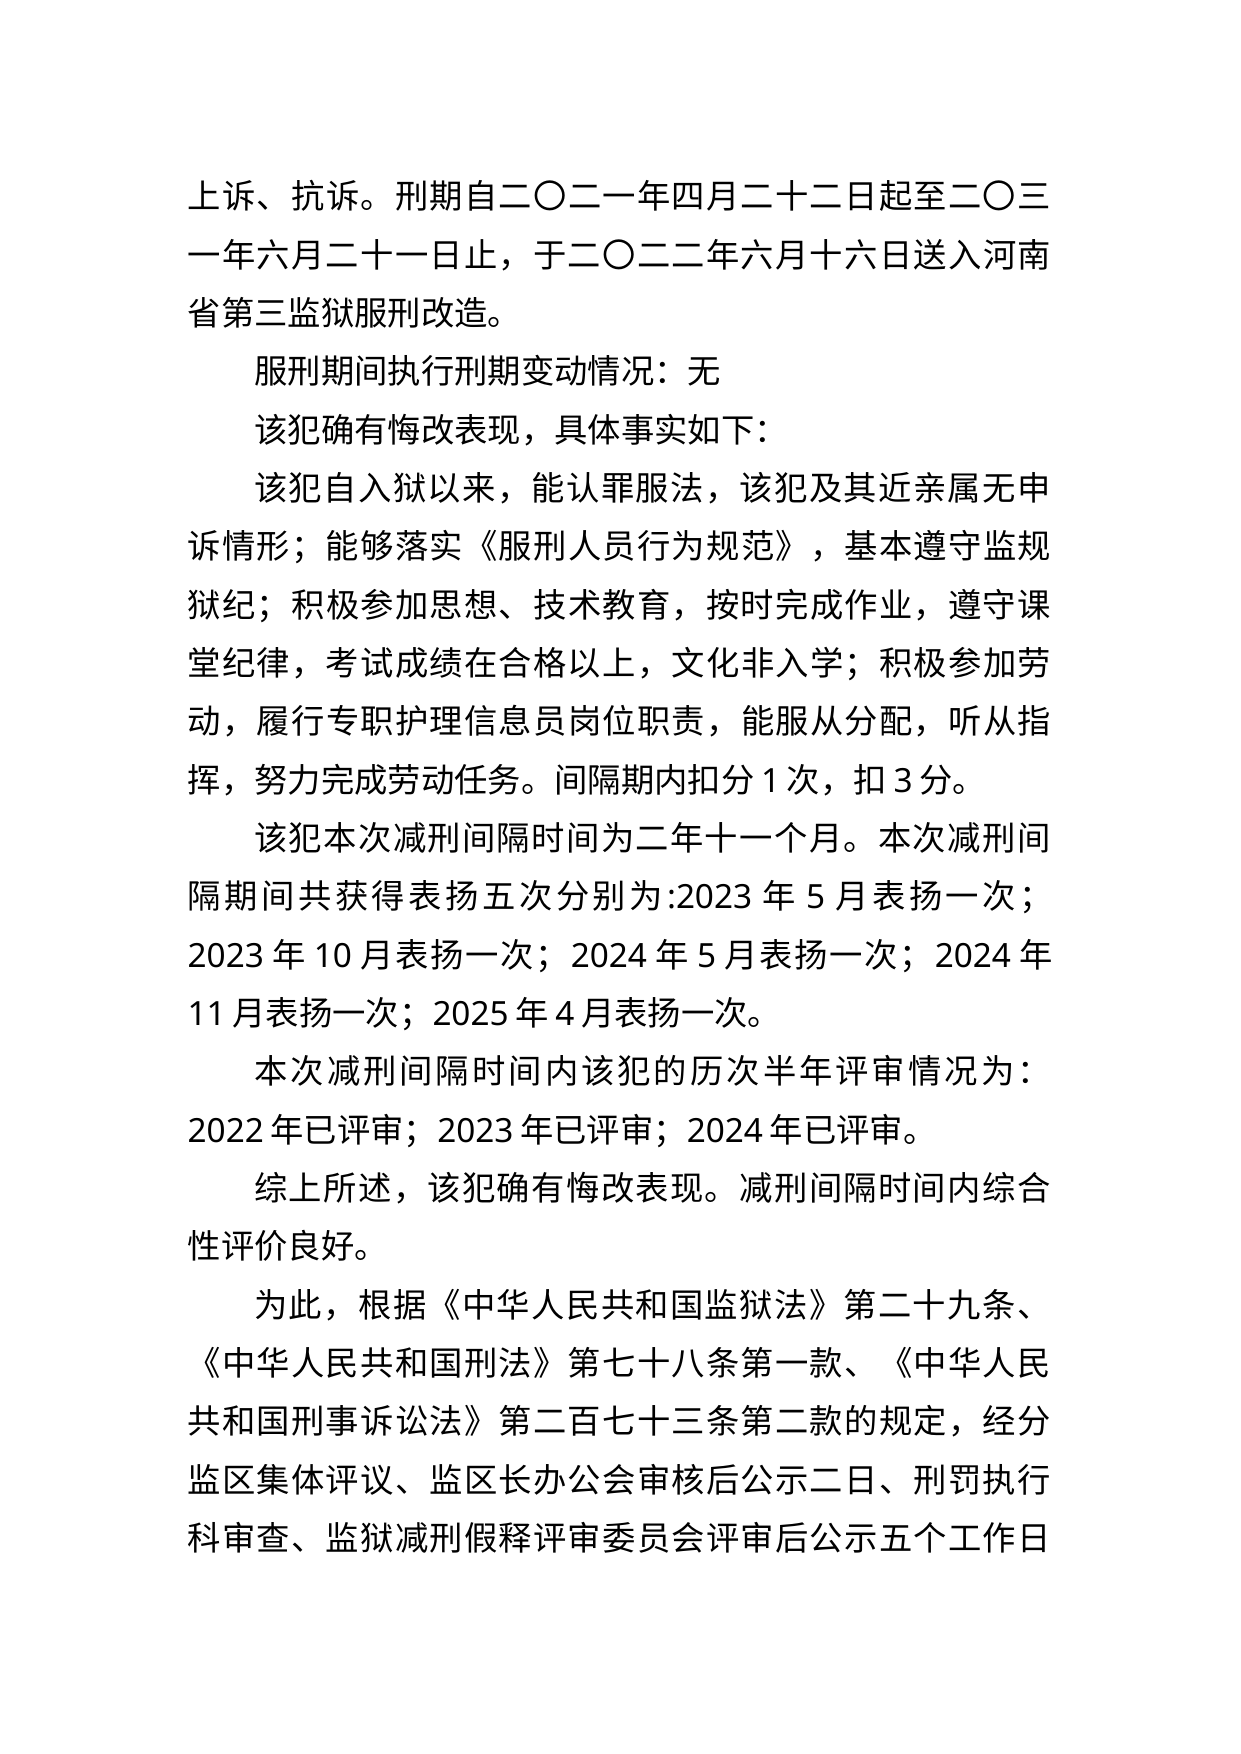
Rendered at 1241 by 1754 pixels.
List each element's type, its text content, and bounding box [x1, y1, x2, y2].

text 本次减刑间隔时间内该犯的历次半年评审情况为：2022年已评审；2023年已评审；2024年已评审。 [187, 1037, 1053, 1154]
text 该犯确有悔改表现，具体事实如下： [187, 395, 1053, 454]
text 服刑期间执行刑期变动情况：无 [187, 337, 1053, 395]
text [187, 1270, 1053, 1562]
text 该犯自入狱以来，能认罪服法，该犯及其近亲属无申诉情形；能够落实《服刑人员行为规范》，基本遵守监规狱纪；积极参加思想、技术教育，按时完成作业，遵守课堂纪律，考试成绩在合格以上，文化非入学；积极参加劳动，履行专职护理信息员岗位职责，能服从分配，听从指挥，努力完成劳动任务。间隔期内扣分1次，扣3分。 [187, 454, 1053, 804]
text 该犯本次减刑间隔时间为二年十一个月。本次减刑间隔期间共获得表扬五次分别为:2023年5月表扬一次；2023年10月表扬一次；2024年5月表扬一次；2024年11月表扬一次；2025年4月表扬一次。 [187, 804, 1053, 1037]
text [187, 162, 1053, 337]
text 综上所述，该犯确有悔改表现。减刑间隔时间内综合性评价良好。 [187, 1154, 1053, 1270]
